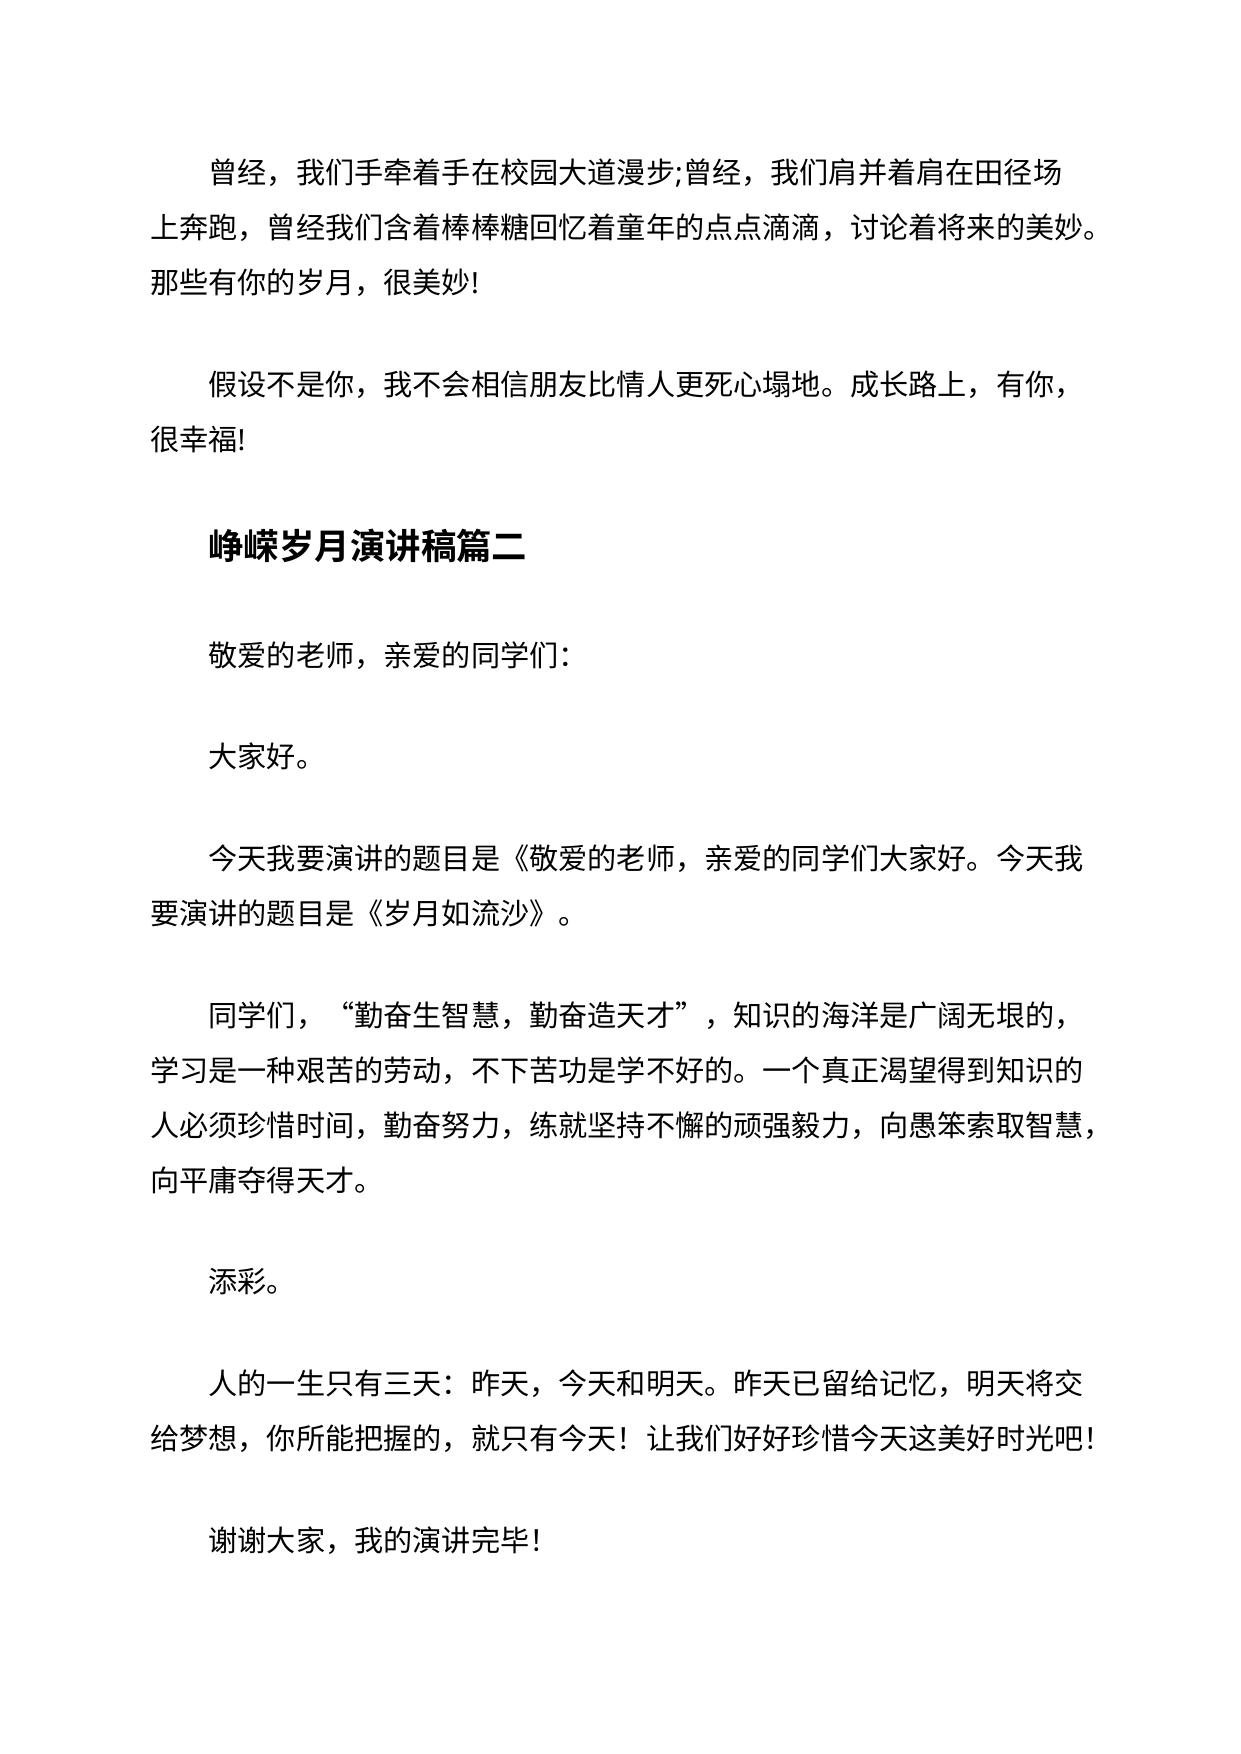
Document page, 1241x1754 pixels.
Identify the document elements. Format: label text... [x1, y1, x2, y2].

text 人的一生只有三天：昨天，今天和明天。昨天已留给记忆，明天将交给梦想，你所能把握的，就只有今天！让我们好好珍惜今天这美好时光吧！ [150, 1361, 1090, 1458]
text 曾经，我们手牵着手在校园大道漫步;曾经，我们肩并着肩在田径场上奔跑，曾经我们含着棒棒糖回忆着童年的点点滴滴，讨论着将来的美妙。那些有你的岁月，很美妙! [150, 150, 1090, 302]
text 同学们，“勤奋生智慧，勤奋造天才”，知识的海洋是广阔无垠的，学习是一种艰苦的劳动，不下苦功是学不好的。一个真正渴望得到知识的人必须珍惜时间，勤奋努力，练就坚持不懈的顽强毅力，向愚笨索取智慧，向平庸夺得天才。 [150, 992, 1090, 1199]
text 添彩。 [150, 1259, 1090, 1301]
text 大家好。 [150, 734, 1090, 776]
text 谢谢大家，我的演讲完毕！ [150, 1517, 1090, 1559]
text 峥嵘岁月演讲稿篇二 [150, 519, 1090, 570]
text 今天我要演讲的题目是《敬爱的老师，亲爱的同学们大家好。今天我要演讲的题目是《岁月如流沙》。 [150, 836, 1090, 933]
text 敬爱的老师，亲爱的同学们： [150, 632, 1090, 674]
text 假设不是你，我不会相信朋友比情人更死心塌地。成长路上，有你，很幸福! [150, 362, 1090, 459]
